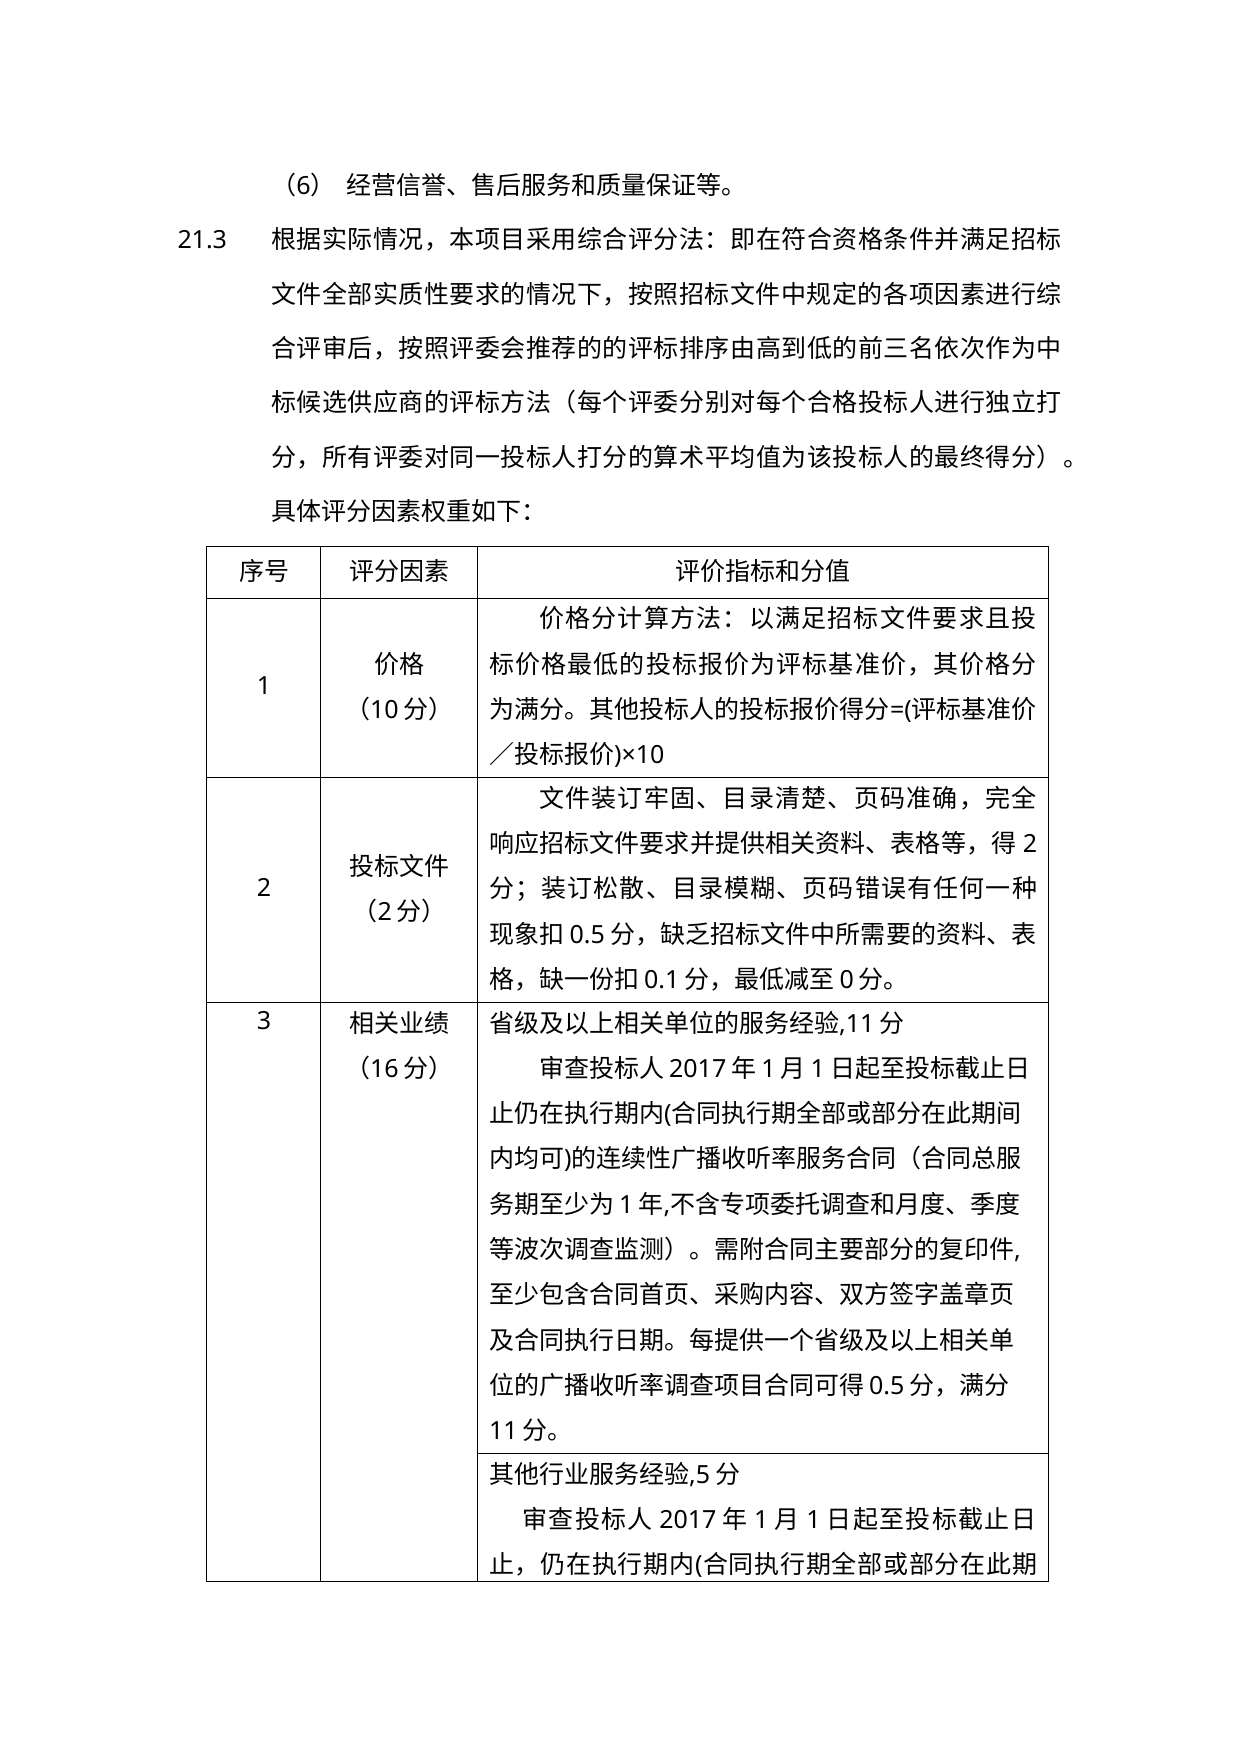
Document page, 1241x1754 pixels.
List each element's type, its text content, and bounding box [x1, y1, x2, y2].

table_header 评价指标和分值 [478, 547, 1048, 598]
table_header 序号 [207, 547, 320, 598]
table_cell 相关业绩 （16分） [321, 1003, 477, 1581]
table_cell 投标文件 （2分） [321, 778, 477, 1002]
text 21.3 根据实际情况，本项目采用综合评分法：即在符合资格条件并满足招标文件全部实质性要求的情况下，按照招标文件中规定的各项因素进行综合评审后，按照评委会推荐的的评标排序由高到低的前三名依次作为中标候选供应商的评标方法（每个评委分别对每个合格投标人进行独立打分，所有评委对同一投标人打分的算术平均值为该投标人的最终得分）。具体评分因素权重如下： [177, 220, 1063, 528]
table_cell 1 [207, 599, 320, 777]
table_header 评分因素 [321, 547, 477, 598]
list 经营信誉、售后服务和质量保证等。 [271, 165, 1063, 202]
table_cell 文件装订牢固、目录清楚、页码准确，完全响应招标文件要求并提供相关资料、表格等，得2分；装订松散、目录模糊、页码错误有任何一种现象扣0.5分，缺乏招标文件中所需要的资料、表格，缺一份扣0.1分，最低减至0分。 [478, 778, 1048, 1002]
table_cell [478, 1454, 1048, 1581]
table_cell 3 [207, 1003, 320, 1581]
table_cell 价格 （10分） [321, 599, 477, 777]
table_cell 省级及以上相关单位的服务经验,11分 审查投标人2017年1月1日起至投标截止日止仍在执行期内(合同执行期全部或部分在此期间内均可)的连续性广播收听率服务合同（合同总服务期至少为1年,不含专项委托调查和月度、季度等波次调查监测）。需附合同主要部分的复印件,至少包含合同首页、采购内容、双方签字盖章页及合同执行日期。每提供一个省级及以上相关单位的广播收听率调查项目合同可得0.5分，满分11分。 [478, 1003, 1048, 1453]
table_cell 2 [207, 778, 320, 1002]
table_cell 价格分计算方法：以满足招标文件要求且投标价格最低的投标报价为评标基准价，其价格分为满分。其他投标人的投标报价得分=(评标基准价／投标报价)×10 [478, 599, 1048, 777]
